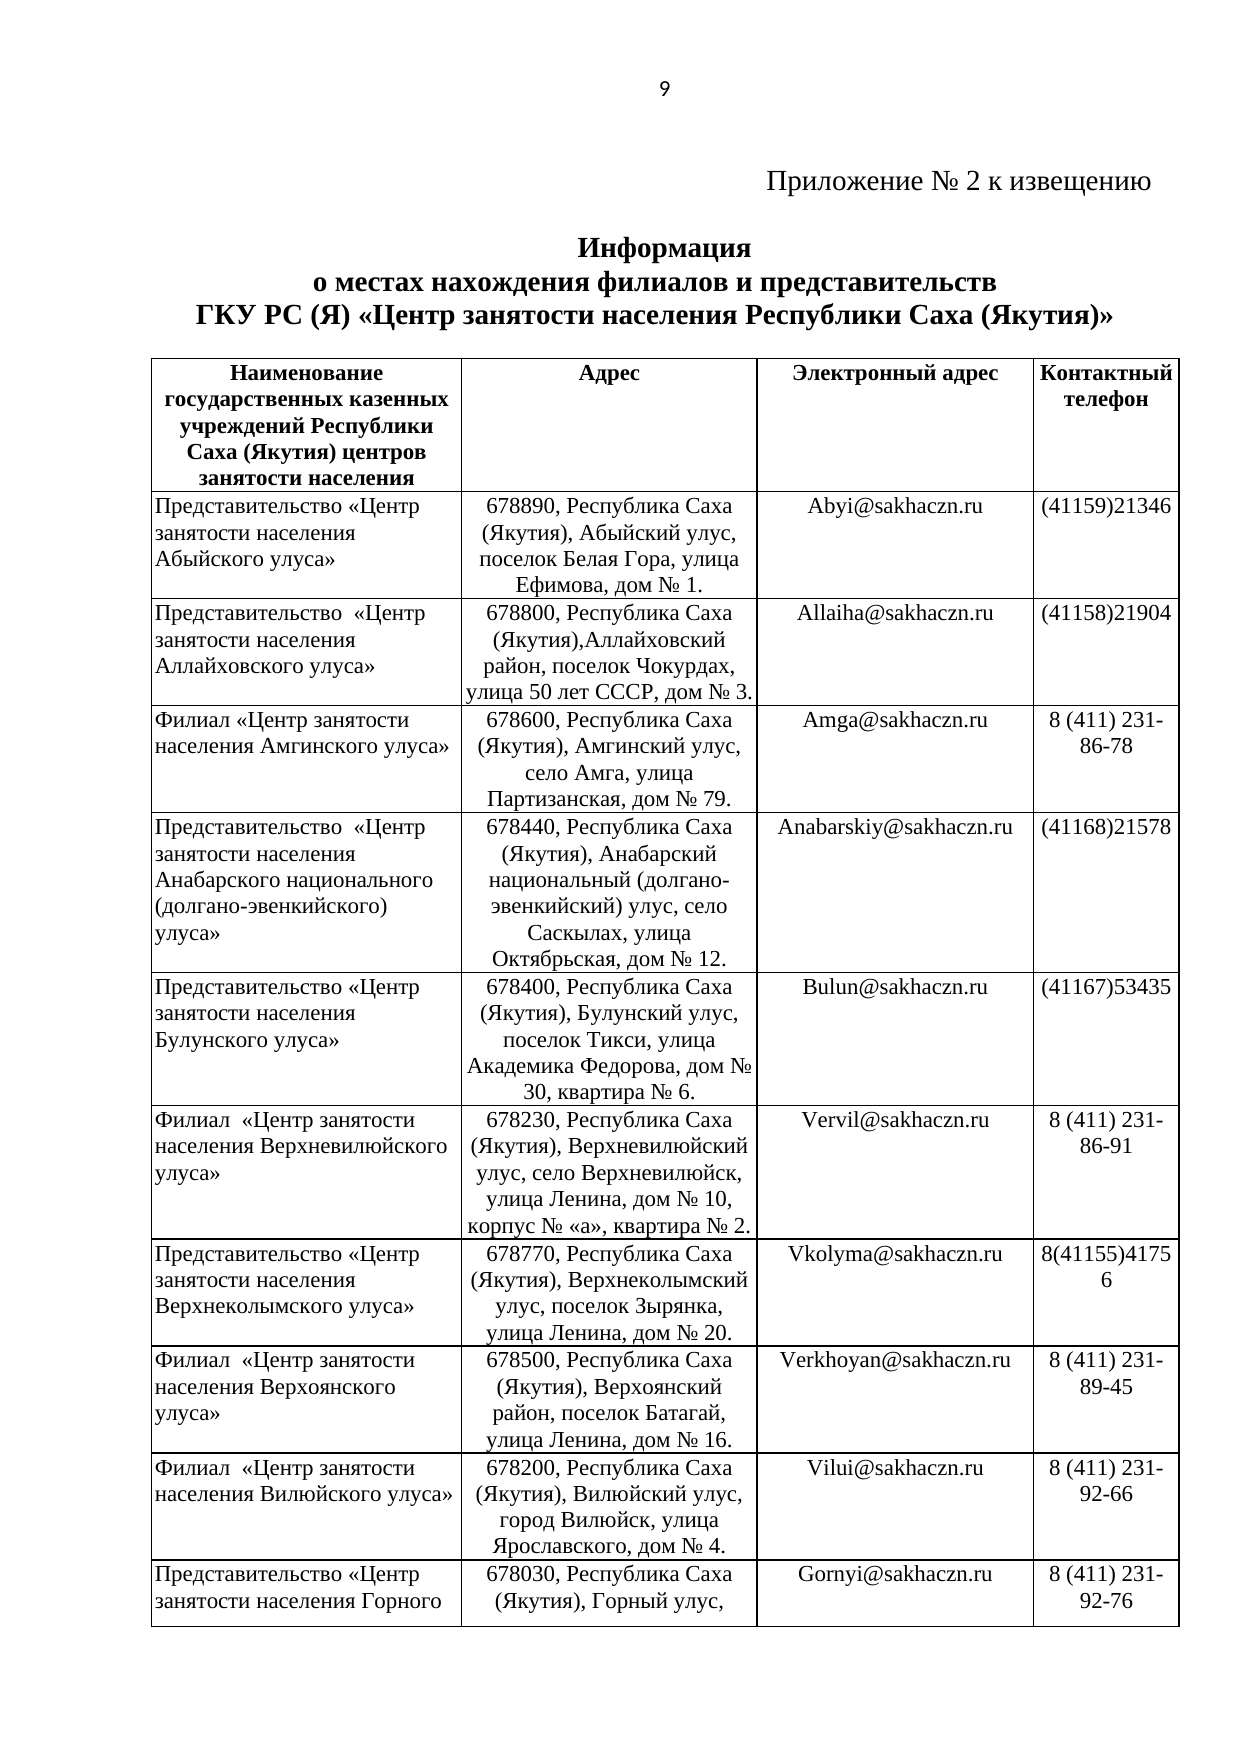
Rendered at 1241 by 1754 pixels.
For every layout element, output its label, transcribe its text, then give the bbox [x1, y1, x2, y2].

table_cell Представительство «Центр занятости населения Абыйского улуса» [152, 492, 461, 598]
text о местах нахождения филиалов и представительств [158, 264, 1152, 297]
table_cell Gornyi@sakhaczn.ru [758, 1561, 1033, 1626]
table_header Адрес [462, 359, 756, 491]
text ГКУ РС (Я) «Центр занятости населения Республики Саха (Якутия)» [158, 297, 1152, 331]
table_cell 678200, Республика Саха (Якутия), Вилюйский улус, город Вилюйск, улица Ярославского, дом № 4. [462, 1454, 756, 1559]
table_header Контактный телефон [1034, 359, 1178, 491]
table_cell Vilui@sakhaczn.ru [758, 1454, 1033, 1559]
table_cell Филиал «Центр занятости населения Верхоянского улуса» [152, 1347, 461, 1452]
table_cell Allaiha@sakhaczn.ru [758, 599, 1033, 705]
table_cell Филиал «Центр занятости населения Амгинского улуса» [152, 706, 461, 812]
table_cell (41167)53435 [1034, 973, 1178, 1105]
table_cell (41158)21904 [1034, 599, 1178, 705]
table_cell 8 (411) 231-92-76 [1034, 1561, 1178, 1626]
table_cell Bulun@sakhaczn.ru [758, 973, 1033, 1105]
table_cell (41159)21346 [1034, 492, 1178, 598]
table_cell Филиал «Центр занятости населения Верхневилюйского улуса» [152, 1106, 461, 1238]
table_cell 678890, Республика Саха (Якутия), Абыйский улус, поселок Белая Гора, улица Ефимова, дом № 1. [462, 492, 756, 598]
table_cell 8 (411) 231-86-78 [1034, 706, 1178, 812]
table_cell 678230, Республика Саха (Якутия), Верхневилюйский улус, село Верхневилюйск, улица Ленина, дом № 10, корпус № «а», квартира № 2. [462, 1106, 756, 1238]
table_cell 678800, Республика Саха (Якутия),Аллайховский район, поселок Чокурдах, улица 50 лет СССР, дом № 3. [462, 599, 756, 705]
table_cell 678400, Республика Саха (Якутия), Булунский улус, поселок Тикси, улица Академика Федорова, дом № 30, квартира № 6. [462, 973, 756, 1105]
table_cell Филиал «Центр занятости населения Вилюйского улуса» [152, 1454, 461, 1559]
table_cell Представительство «Центр занятости населения Анабарского национального (долгано-эвенкийского) улуса» [152, 813, 461, 971]
table_cell 678770, Республика Саха (Якутия), Верхнеколымский улус, поселок Зырянка, улица Ленина, дом № 20. [462, 1240, 756, 1345]
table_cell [462, 1561, 756, 1626]
table_cell Представительство «Центр занятости населения Аллайховского улуса» [152, 599, 461, 705]
table_cell Представительство «Центр занятости населения Верхнеколымского улуса» [152, 1240, 461, 1345]
table_cell 8 (411) 231-89-45 [1034, 1347, 1178, 1452]
table_cell Verkhoyan@sakhaczn.ru [758, 1347, 1033, 1452]
table_cell 8(41155)41756 [1034, 1240, 1178, 1345]
table_cell Vervil@sakhaczn.ru [758, 1106, 1033, 1238]
table_cell (41168)21578 [1034, 813, 1178, 971]
table_cell 678600, Республика Саха (Якутия), Амгинский улус, село Амга, улица Партизанская, дом № 79. [462, 706, 756, 812]
table_cell 8 (411) 231-86-91 [1034, 1106, 1178, 1238]
table_cell Abyi@sakhaczn.ru [758, 492, 1033, 598]
table_cell 678500, Республика Саха (Якутия), Верхоянский район, поселок Батагай, улица Ленина, дом № 16. [462, 1347, 756, 1452]
table_cell Vkolyma@sakhaczn.ru [758, 1240, 1033, 1345]
table_header Электронный адрес [758, 359, 1033, 491]
table_cell Amga@sakhaczn.ru [758, 706, 1033, 812]
table_cell 678440, Республика Саха (Якутия), Анабарский национальный (долгано-эвенкийский) улус, село Саскылах, улица Октябрьская, дом № 12. [462, 813, 756, 971]
text Приложение № 2 к извещению [620, 163, 1152, 197]
table_cell Anabarskiy@sakhaczn.ru [758, 813, 1033, 971]
table_cell Представительство «Центр занятости населения Булунского улуса» [152, 973, 461, 1105]
table_header Наименование государственных казенных учреждений Республики Саха (Якутия) центров занятости населения [152, 359, 461, 491]
text Информация [177, 230, 1152, 264]
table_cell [152, 1561, 461, 1626]
table_cell 8 (411) 231-92-66 [1034, 1454, 1178, 1559]
